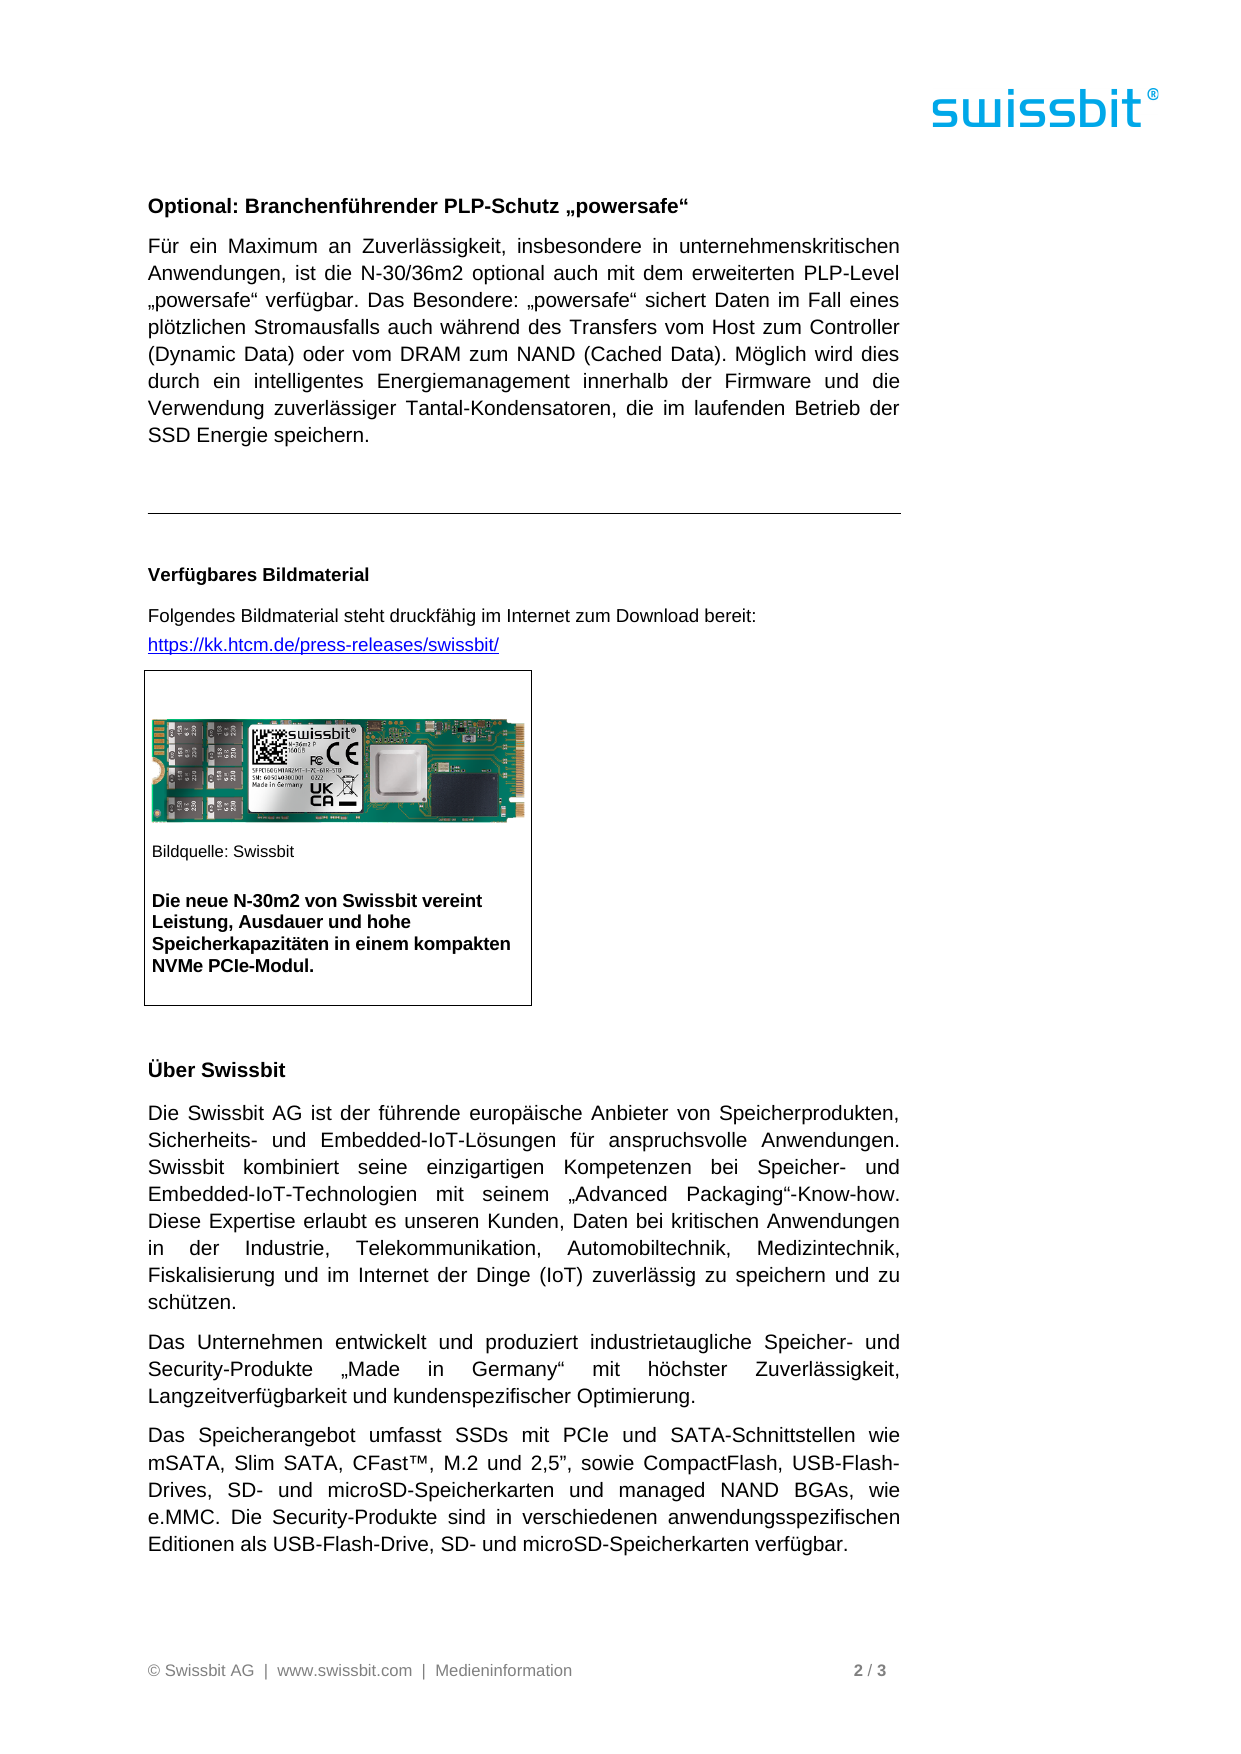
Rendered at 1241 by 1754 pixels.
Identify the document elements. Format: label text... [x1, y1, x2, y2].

picture [151, 719, 525, 823]
text Optional: Branchenführender PLP-Schutz „powersafe“ [148, 192, 901, 219]
text Für ein Maximum an Zuverlässigkeit, insbesondere in unternehmenskritischen Anwendungen, ist die N-30/36m2 optional auch mit dem erweiterten PLP-Level „powersafe“ verfügbar. Das Besondere: „powersafe“ sichert Daten im Fall eines plötzlichen Stromausfalls auch während des Transfers vom Host zum Controller (Dynamic Data) oder vom DRAM zum NAND (Cached Data). Möglich wird dies durch ein intelligentes Energiemanagement innerhalb der Firmware und die Verwendung zuverlässiger Tantal-Kondensatoren, die im laufenden Betrieb der SSD Energie speichern. [148, 232, 901, 448]
text Verfügbares Bildmaterial [148, 558, 901, 587]
text Das Speicherangebot umfasst SSDs mit PCIe und SATA-Schnittstellen wie mSATA, Slim SATA, CFast™, M.2 und 2,5”, sowie CompactFlash, USB-Flash-Drives, SD- und microSD-Speicherkarten und managed NAND BGAs, wie e.MMC. Die Security-Produkte sind in verschiedenen anwendungsspezifischen Editionen als USB-Flash-Drive, SD- und microSD-Speicherkarten verfügbar. [148, 1421, 901, 1557]
picture [932, 88, 1080, 127]
text Über Swissbit [148, 1058, 901, 1082]
picture [932, 113, 951, 122]
text Folgendes Bildmaterial steht druckfähig im Internet zum Download bereit: https://kk.htcm.de/press-releases/swissbit/ [148, 599, 901, 658]
text Das Unternehmen entwickelt und produziert industrietaugliche Speicher- und Security-Produkte „Made in Germany“ mit höchster Zuverlässigkeit, Langzeitverfügbarkeit und kundenspezifischer Optimierung. [148, 1327, 901, 1409]
text Die Swissbit AG ist der führende europäische Anbieter von Speicherprodukten, Sicherheits- und Embedded-IoT-Lösungen für anspruchsvolle Anwendungen. Swissbit kombiniert seine einzigartigen Kompetenzen bei Speicher- und Embedded-IoT-Technologien mit seinem „Advanced Packaging“-Know-how. Diese Expertise erlaubt es unseren Kunden, Daten bei kritischen Anwendungen in der Industrie, Telekommunikation, Automobiltechnik, Medizintechnik, Fiskalisierung und im Internet der Dinge (IoT) zuverlässig zu speichern und zu schützen. [148, 1098, 901, 1315]
picture [1086, 104, 1099, 122]
picture [1133, 88, 1159, 127]
picture [1086, 88, 1129, 127]
table_header Bildquelle: Swissbit Die neue N-30m2 von Swissbit vereint Leistung, Ausdauer und hohe Speicherkapazitäten in einem kompakten NVMe PCIe-Modul. [145, 671, 531, 1005]
